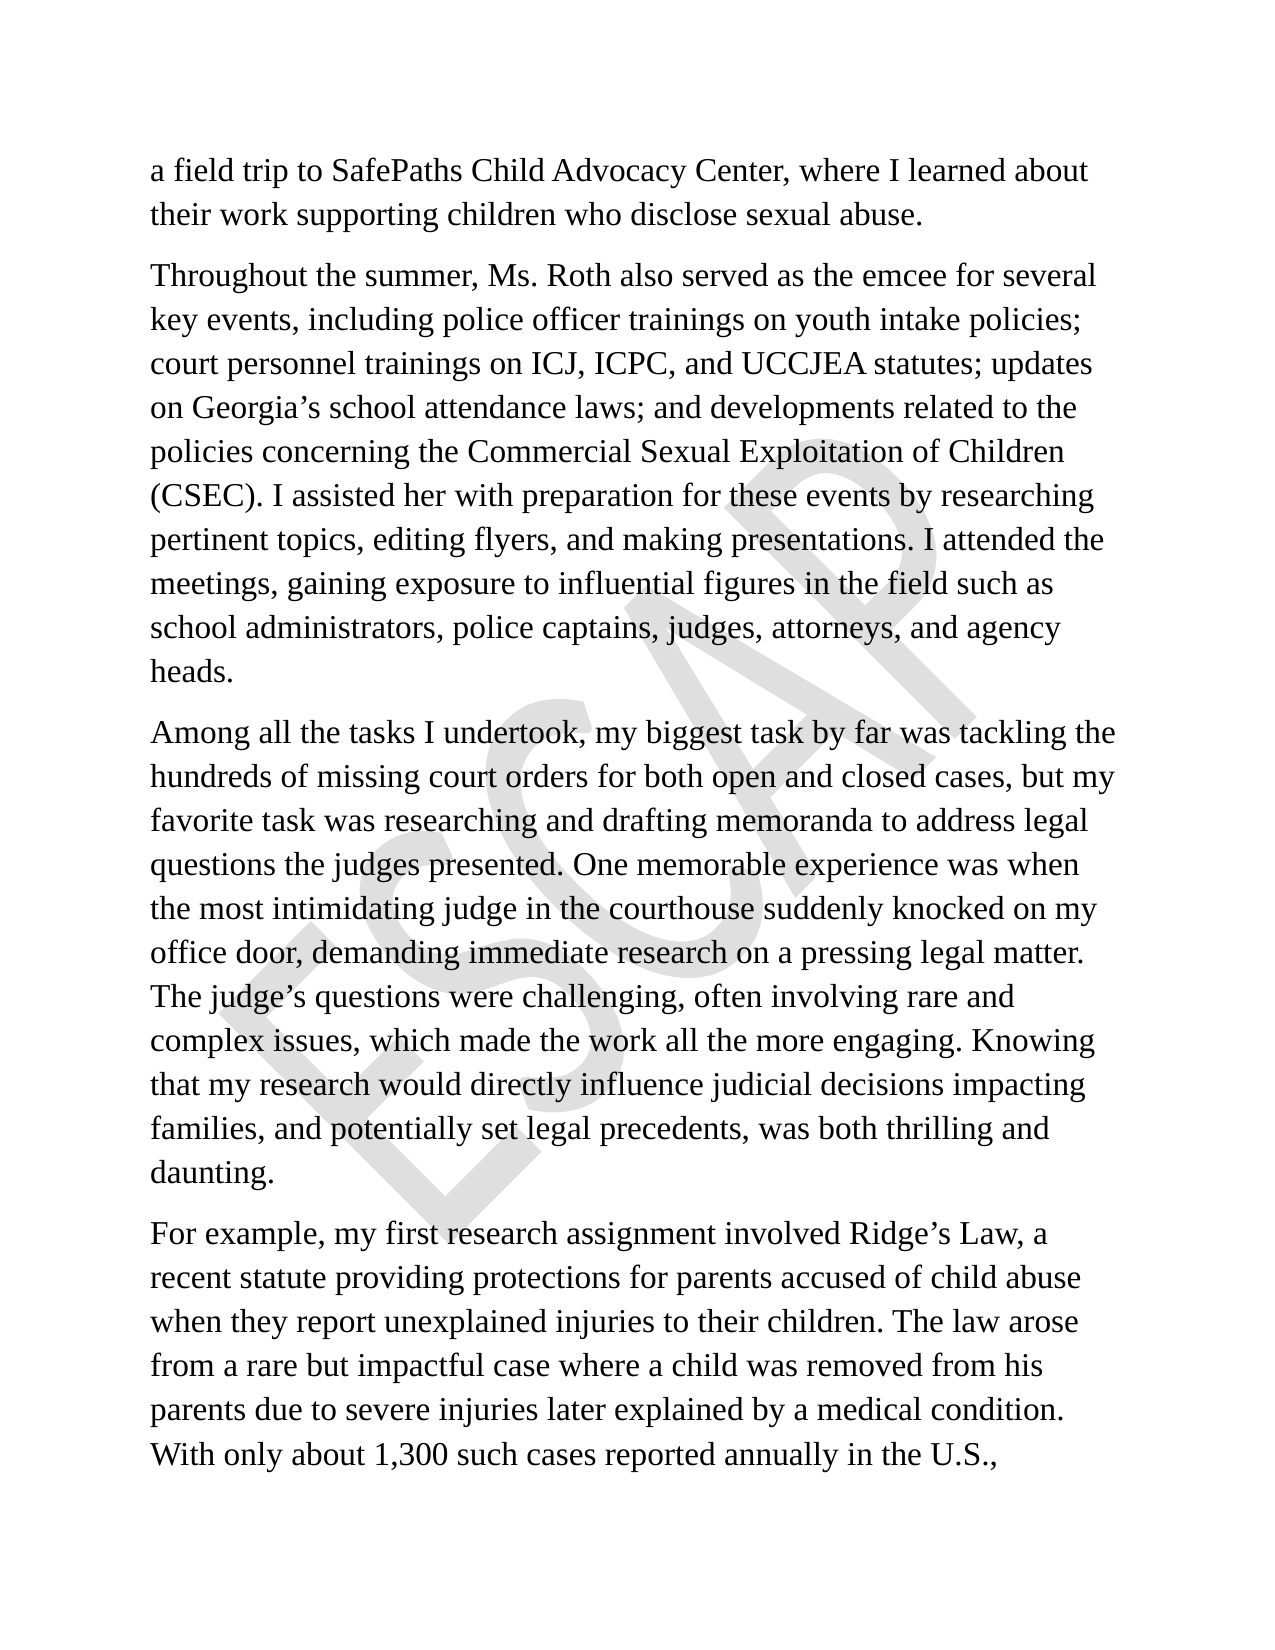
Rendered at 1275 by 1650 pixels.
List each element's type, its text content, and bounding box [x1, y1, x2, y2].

text Among all the tasks I undertook, my biggest task by far was tackling the hundreds of missing court orders for both open and closed cases, but my favorite task was researching and drafting memoranda to address legal questions the judges presented. One memorable experience was when the most intimidating judge in the courthouse suddenly knocked on my office door, demanding immediate research on a pressing legal matter. The judge’s questions were challenging, often involving rare and complex issues, which made the work all the more engaging. Knowing that my research would directly influence judicial decisions impacting families, and potentially set legal precedents, was both thrilling and daunting. [150, 712, 1125, 1191]
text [150, 1213, 1125, 1472]
text Throughout the summer, Ms. Roth also served as the emcee for several key events, including police officer trainings on youth intake policies; court personnel trainings on ICJ, ICPC, and UCCJEA statutes; updates on Georgia’s school attendance laws; and developments related to the policies concerning the Commercial Sexual Exploitation of Children (CSEC). I assisted her with preparation for these events by researching pertinent topics, editing flyers, and making presentations. I attended the meetings, gaining exposure to influential figures in the field such as school administrators, police captains, judges, attorneys, and agency heads. [150, 255, 1125, 690]
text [150, 150, 1125, 232]
